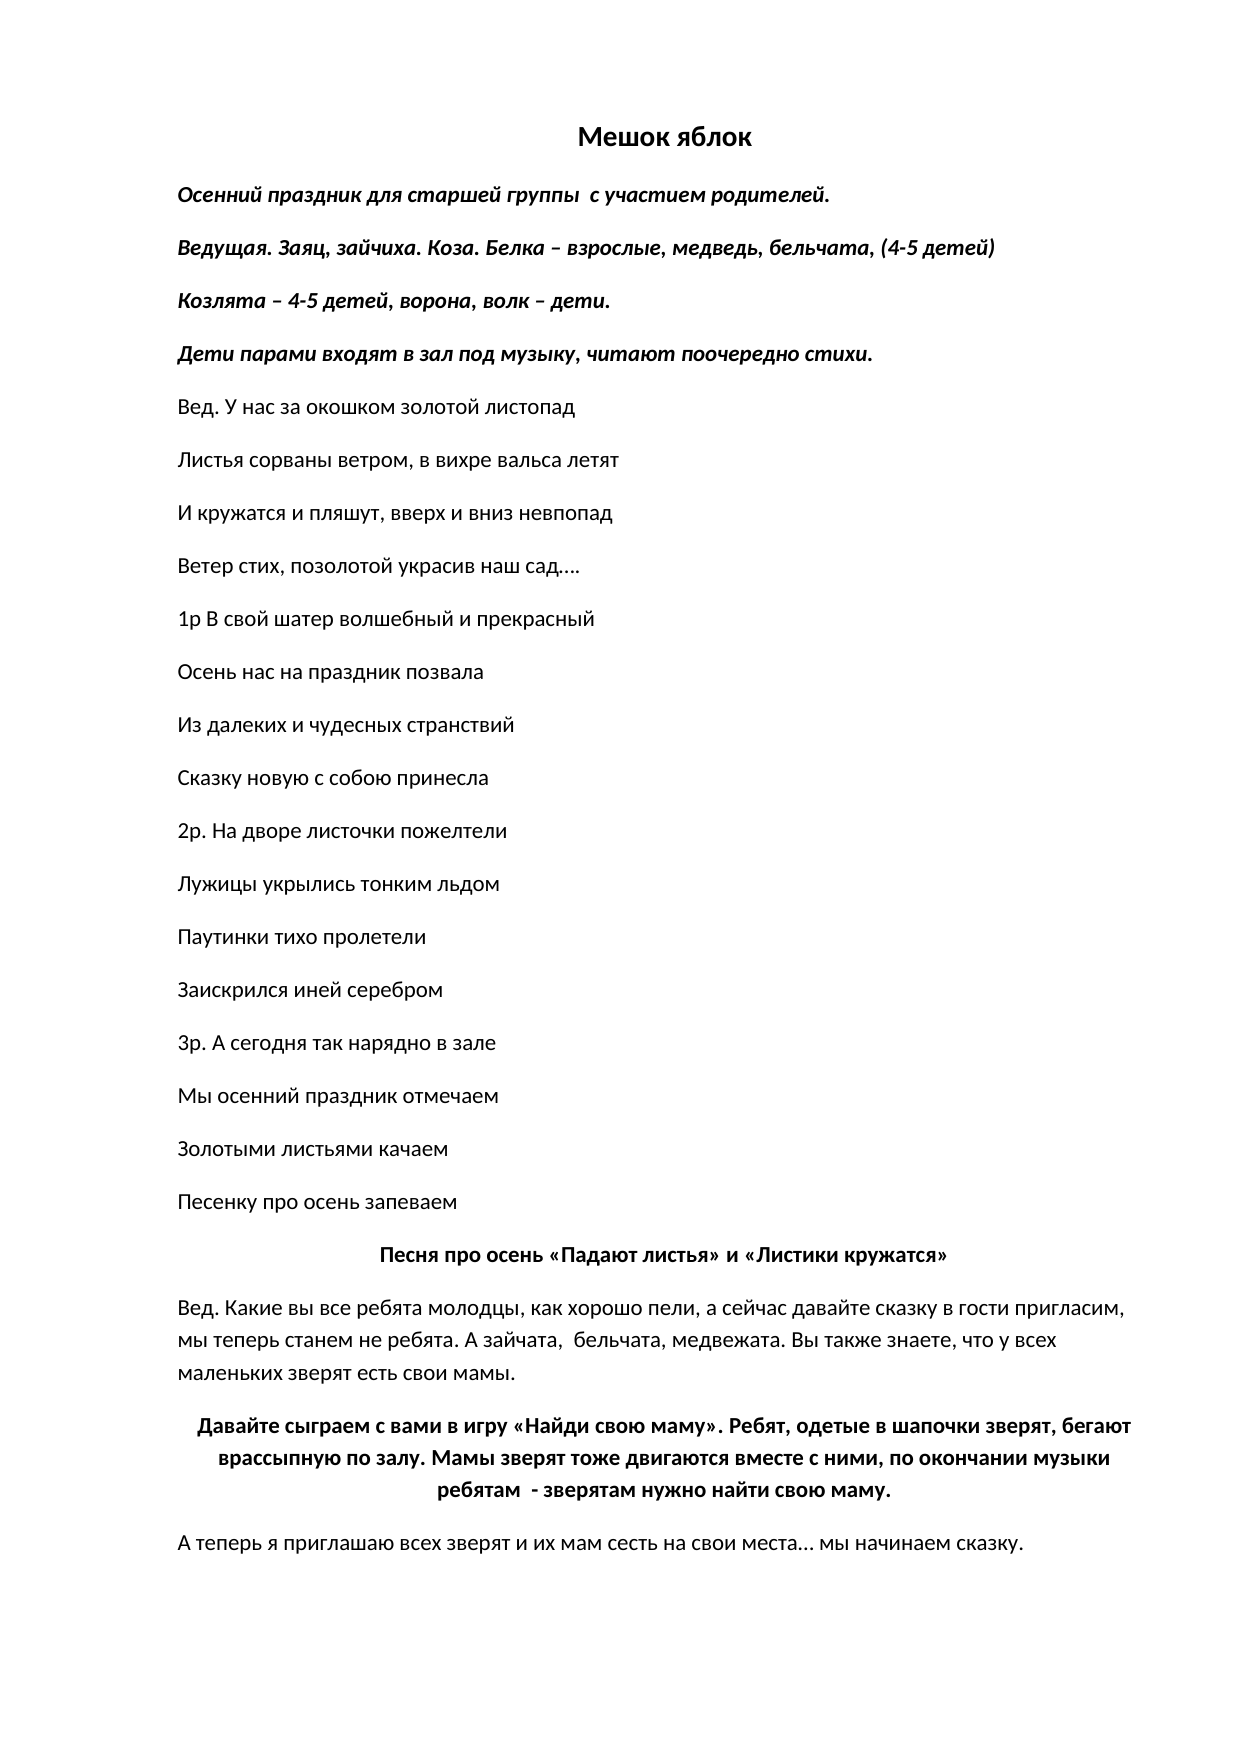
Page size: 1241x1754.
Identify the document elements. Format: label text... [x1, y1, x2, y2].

text Из далеких и чудесных странствий [177, 710, 1152, 738]
text Мы осенний праздник отмечаем [177, 1081, 1152, 1109]
text Золотыми листьями качаем [177, 1134, 1152, 1162]
text Листья сорваны ветром, в вихре вальса летят [177, 445, 1152, 473]
text Песня про осень «Падают листья» и «Листики кружатся» [177, 1240, 1152, 1268]
text 2р. На дворе листочки пожелтели [177, 816, 1152, 844]
text Песенку про осень запеваем [177, 1187, 1152, 1215]
text И кружатся и пляшут, вверх и вниз невпопад [177, 498, 1152, 526]
text Паутинки тихо пролетели [177, 922, 1152, 950]
text Дети парами входят в зал под музыку, читают поочередно стихи. [177, 339, 1152, 367]
text Козлята – 4-5 детей, ворона, волк – дети. [177, 286, 1152, 314]
text Сказку новую с собою принесла [177, 763, 1152, 791]
text Заискрился иней серебром [177, 975, 1152, 1003]
text Мешок яблок [177, 118, 1152, 154]
text 1р В свой шатер волшебный и прекрасный [177, 604, 1152, 632]
text Осень нас на праздник позвала [177, 657, 1152, 685]
text Вед. У нас за окошком золотой листопад [177, 392, 1152, 420]
text Лужицы укрылись тонким льдом [177, 869, 1152, 897]
text Ветер стих, позолотой украсив наш сад…. [177, 551, 1152, 579]
text Давайте сыграем с вами в игру «Найди свою маму». Ребят, одетые в шапочки зверят, бегают врассыпную по залу. Мамы зверят тоже двигаются вместе с ними, по окончании музыки ребятам - зверятам нужно найти свою маму. [177, 1411, 1152, 1503]
text Вед. Какие вы все ребята молодцы, как хорошо пели, а сейчас давайте сказку в гости пригласим, мы теперь станем не ребята. А зайчата, бельчата, медвежата. Вы также знаете, что у всех маленьких зверят есть свои мамы. [177, 1293, 1152, 1386]
text Ведущая. Заяц, зайчиха. Коза. Белка – взрослые, медведь, бельчата, (4-5 детей) [177, 233, 1152, 261]
text 3р. А сегодня так нарядно в зале [177, 1028, 1152, 1056]
text А теперь я приглашаю всех зверят и их мам сесть на свои места… мы начинаем сказку. [177, 1528, 1152, 1556]
text Осенний праздник для старшей группы с участием родителей. [177, 180, 1152, 208]
